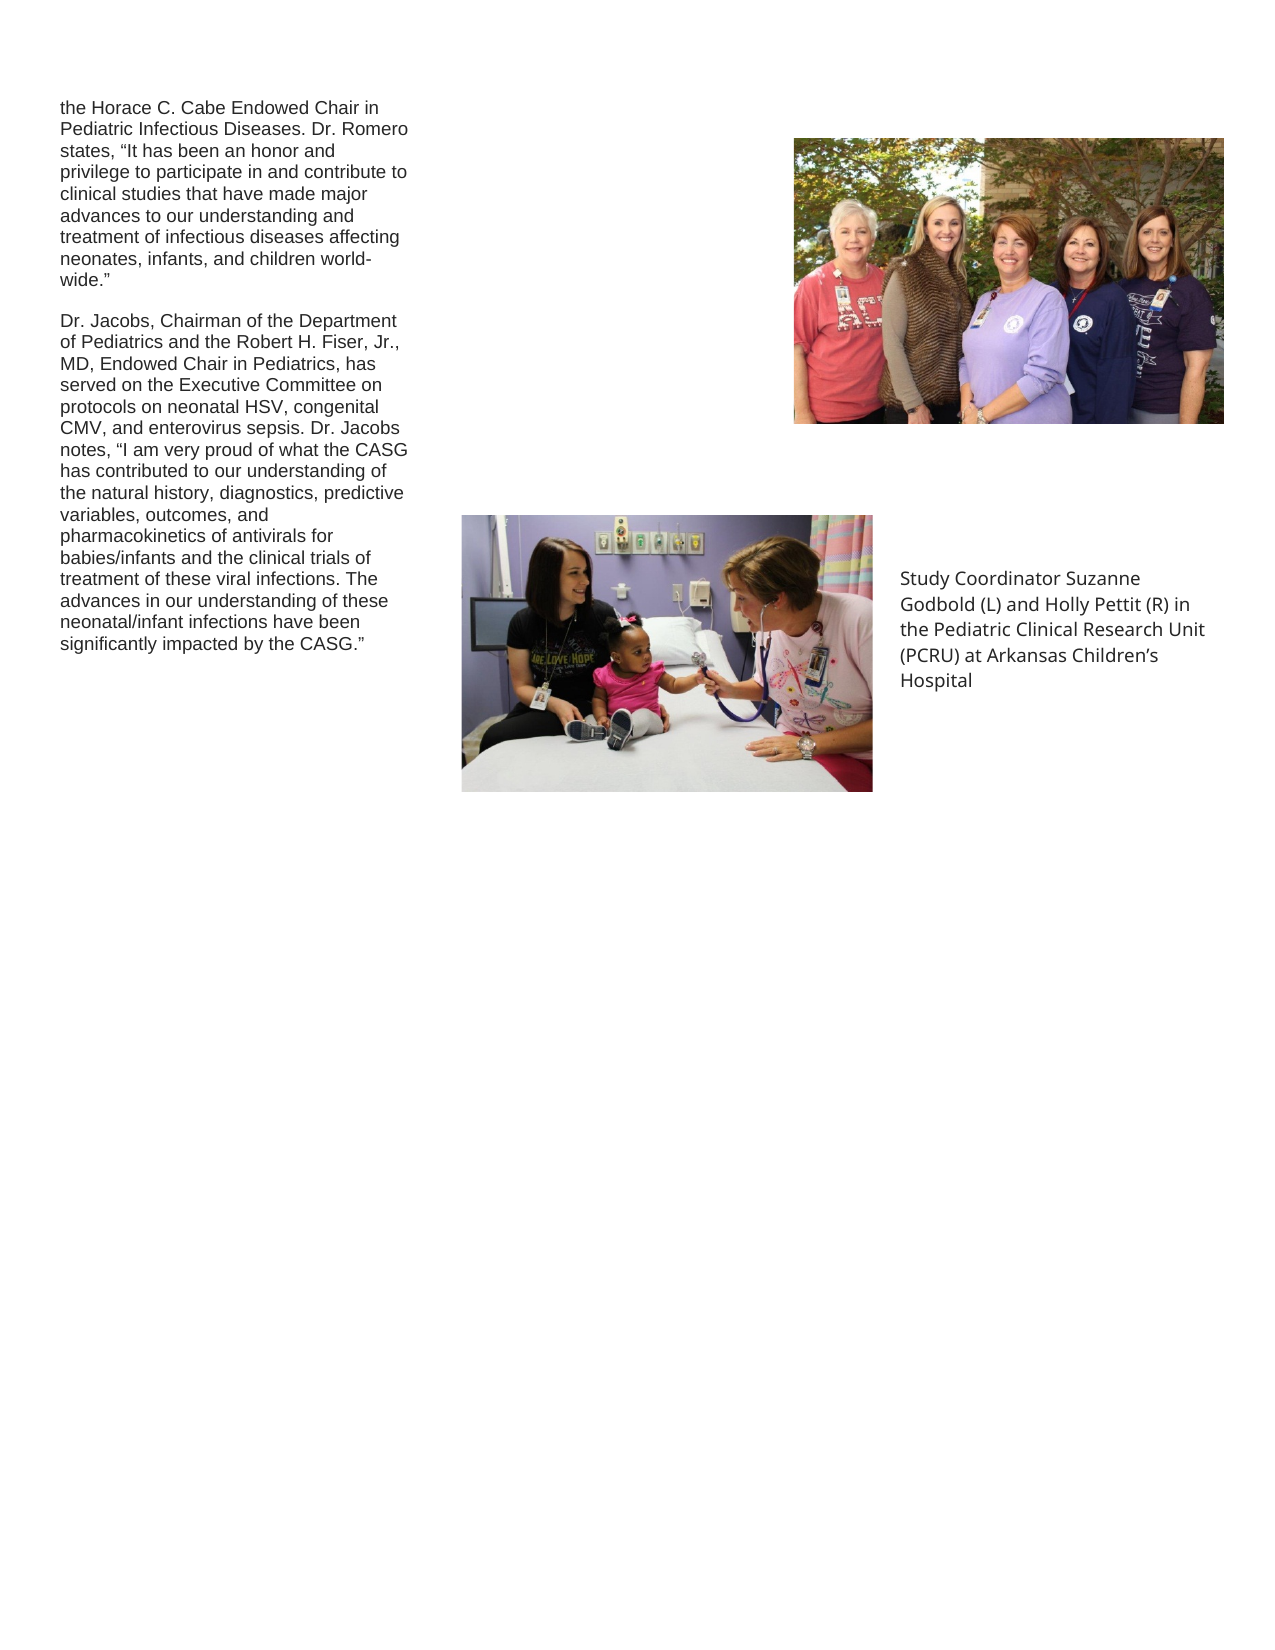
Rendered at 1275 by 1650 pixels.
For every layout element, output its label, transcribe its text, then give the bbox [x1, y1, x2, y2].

text Dr. Jacobs, Chairman of the Department of Pediatrics and the Robert H. Fiser, Jr., MD, Endowed Chair in Pediatrics, has served on the Executive Committee on protocols on neonatal HSV, congenital CMV, and enterovirus sepsis. Dr. Jacobs notes, “I am very proud of what the CASG has contributed to our understanding of the natural history, diagnostics, predictive variables, outcomes, and pharmacokinetics of antivirals for babies/infants and the clinical trials of treatment of these viral infections. The advances in our understanding of these neonatal/infant infections have been significantly impacted by the CASG.” [60, 309, 410, 654]
picture [792, 138, 1224, 423]
picture [460, 515, 873, 791]
